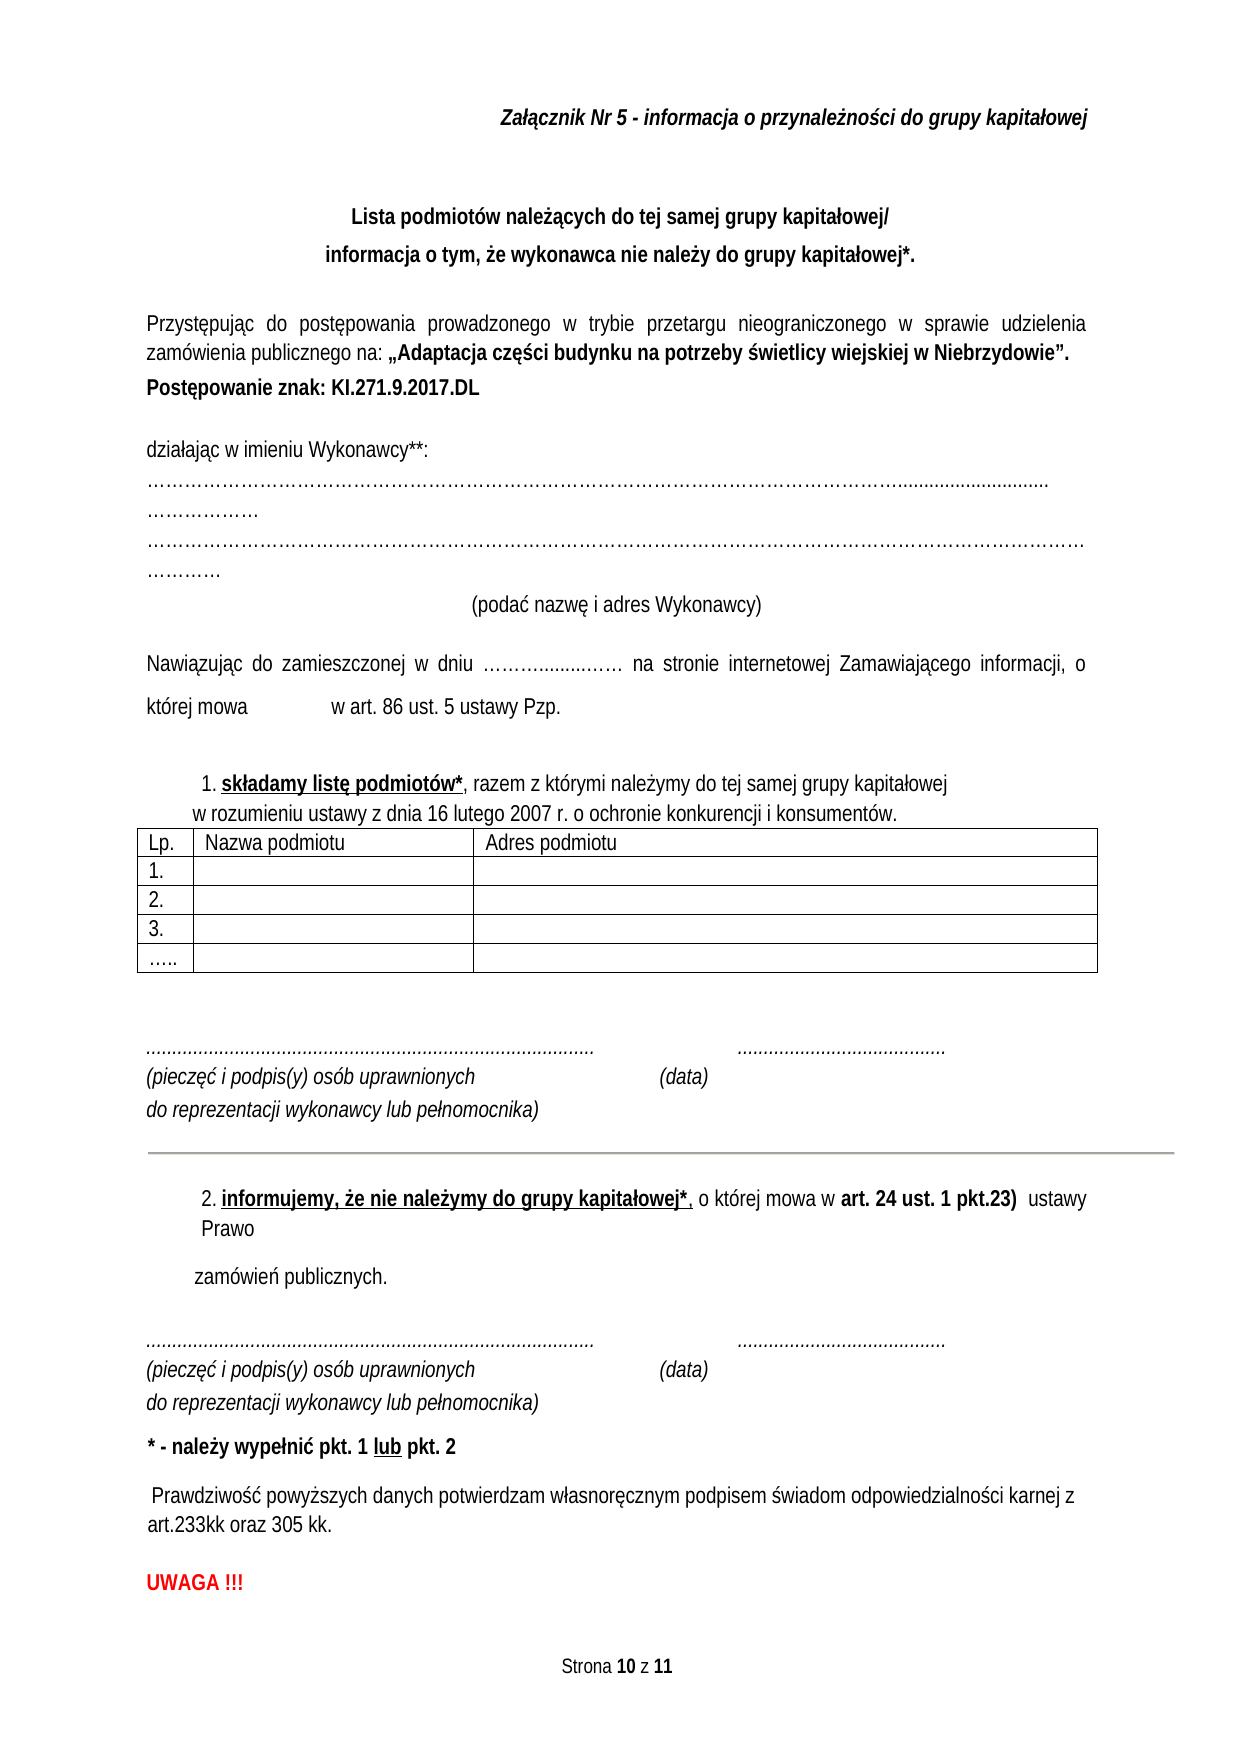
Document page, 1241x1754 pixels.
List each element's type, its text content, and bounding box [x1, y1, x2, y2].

table_cell [194, 857, 473, 885]
text w rozumieniu ustawy z dnia 16 lutego 2007 r. o ochronie konkurencji i konsumentów. [192, 800, 1088, 826]
table_cell [474, 886, 1097, 914]
table_cell 1. [138, 857, 193, 885]
text ...................................................................................... ........................................ [146, 1326, 1093, 1352]
text Załącznik Nr 5 - informacja o przynależności do grupy kapitałowej [148, 103, 1087, 130]
text Przystępując do postępowania prowadzonego w trybie przetargu nieograniczonego w sprawie udzielenia zamówienia publicznego na: „Adaptacja części budynku na potrzeby świetlicy wiejskiej w Niebrzydowie”. [146, 310, 1087, 366]
text (pieczęć i podpis(y) osób uprawnionych (data) [146, 1356, 1093, 1382]
text (pieczęć i podpis(y) osób uprawnionych (data) [146, 1063, 1093, 1089]
table_header Lp. [138, 829, 193, 856]
table_cell [194, 886, 473, 914]
table_cell 3. [138, 915, 193, 943]
list informujemy, że nie należymy do grupy kapitałowej*, o której mowa w art. 24 ust. 1 pkt.23) ustawy Prawo [201, 1185, 1087, 1241]
text Prawdziwość powyższych danych potwierdzam własnoręcznym podpisem świadom odpowiedzialności karnej z art.233kk oraz 305 kk. [146, 1482, 1093, 1537]
text ...................................................................................... ........................................ [146, 1033, 1093, 1060]
table_cell 2. [138, 886, 193, 914]
text * - należy wypełnić pkt. 1 lub pkt. 2 [148, 1433, 1093, 1460]
list składamy listę podmiotów*, razem z którymi należymy do tej samej grupy kapitałowej [201, 770, 1087, 796]
text do reprezentacji wykonawcy lub pełnomocnika) [146, 1389, 1093, 1415]
text Nawiązując do zamieszczonej w dniu ……….........…… na stronie internetowej Zamawiającego informacji, o której mowa w art. 86 ust. 5 ustawy Pzp. [146, 650, 1087, 719]
table_cell [474, 857, 1097, 885]
table_cell [474, 944, 1097, 972]
table_cell ….. [138, 944, 193, 972]
text (podać nazwę i adres Wykonawcy) [148, 591, 1085, 617]
table_cell [194, 915, 473, 943]
table_cell [194, 944, 473, 972]
text UWAGA !!! [146, 1568, 1087, 1595]
table_header Nazwa podmiotu [194, 829, 473, 856]
text zamówień publicznych. [194, 1263, 1087, 1289]
text ……………………………………………………………………………………………………………………………………………… [146, 526, 1087, 582]
text działając w imieniu Wykonawcy**: [146, 436, 1087, 462]
text Postępowanie znak: KI.271.9.2017.DL [146, 373, 1088, 400]
text ………………………………………………………………………………………………………….............................……………… [146, 466, 1087, 522]
table_cell [474, 915, 1097, 943]
text Lista podmiotów należących do tej samej grupy kapitałowej/ informacja o tym, że wykonawca nie należy do grupy kapitałowej*. [316, 203, 924, 268]
table_header Adres podmiotu [474, 829, 1097, 856]
text do reprezentacji wykonawcy lub pełnomocnika) [146, 1096, 1093, 1122]
